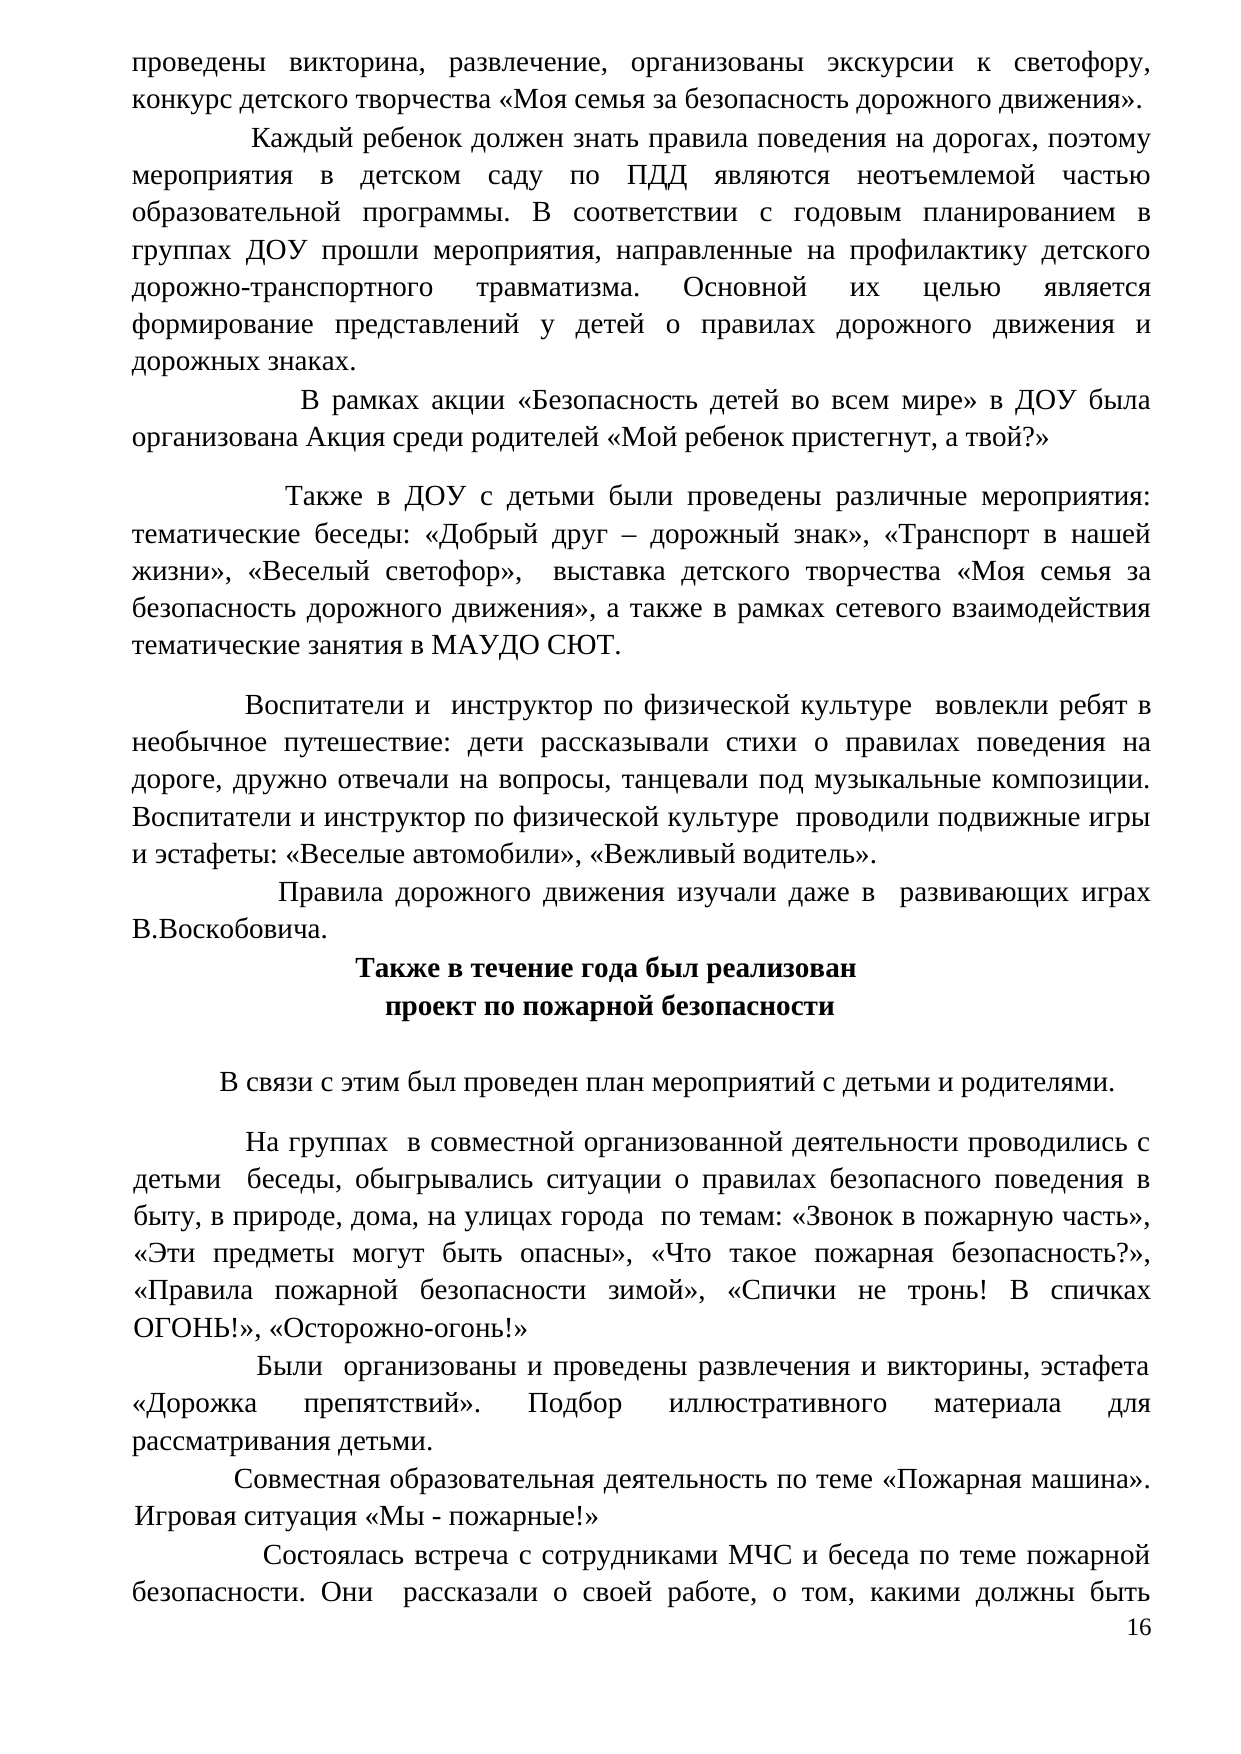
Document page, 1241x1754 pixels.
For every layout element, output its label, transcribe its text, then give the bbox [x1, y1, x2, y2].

text В рамках акции «Безопасность детей во всем мире» в ДОУ была организована Акция среди родителей «Мой ребенок пристегнут, а твой?» [132, 382, 1152, 453]
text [132, 44, 1152, 115]
text Совместная образовательная деятельность по теме «Пожарная машина». Игровая ситуация «Мы - пожарные!» [133, 1461, 1152, 1532]
text Были организованы и проведены развлечения и викторины, эстафета «Дорожка препятствий». Подбор иллюстративного материала для рассматривания детьми. [132, 1348, 1152, 1456]
subtitle Также в течение года был реализован [133, 950, 1079, 984]
text В связи с этим был проведен план мероприятий с детьми и родителями. [132, 1064, 1152, 1097]
text Каждый ребенок должен знать правила поведения на дорогах, поэтому мероприятия в детском саду по ПДД являются неотъемлемой частью образовательной программы. В соответствии с годовым планированием в группах ДОУ прошли мероприятия, направленные на профилактику детского дорожно-транспортного травматизма. Основной их целью является формирование представлений у детей о правилах дорожного движения и дорожных знаках. [132, 120, 1152, 377]
subtitle проект по пожарной безопасности [133, 988, 1079, 1021]
text На группах в совместной организованной деятельности проводились с детьми беседы, обыгрывались ситуации о правилах безопасного поведения в быту, в природе, дома, на улицах города по темам: «Звонок в пожарную часть», «Эти предметы могут быть опасны», «Что такое пожарная безопасность?», «Правила пожарной безопасности зимой», «Спички не тронь! В спичках ОГОНЬ!», «Осторожно-огонь!» [133, 1124, 1152, 1343]
text Воспитатели и инструктор по физической культуре вовлекли ребят в необычное путешествие: дети рассказывали стихи о правилах поведения на дороге, дружно отвечали на вопросы, танцевали под музыкальные композиции. Воспитатели и инструктор по физической культуре проводили подвижные игры и эстафеты: «Веселые автомобили», «Вежливый водитель». [132, 687, 1152, 869]
text Правила дорожного движения изучали даже в развивающих играх В.Воскобовича. [132, 874, 1152, 945]
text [132, 1537, 1152, 1608]
text Также в ДОУ с детьми были проведены различные мероприятия: тематические беседы: «Добрый друг – дорожный знак», «Транспорт в нашей жизни», «Веселый светофор», выставка детского творчества «Моя семья за безопасность дорожного движения», а также в рамках сетевого взаимодействия тематические занятия в МАУДО СЮТ. [132, 478, 1152, 661]
